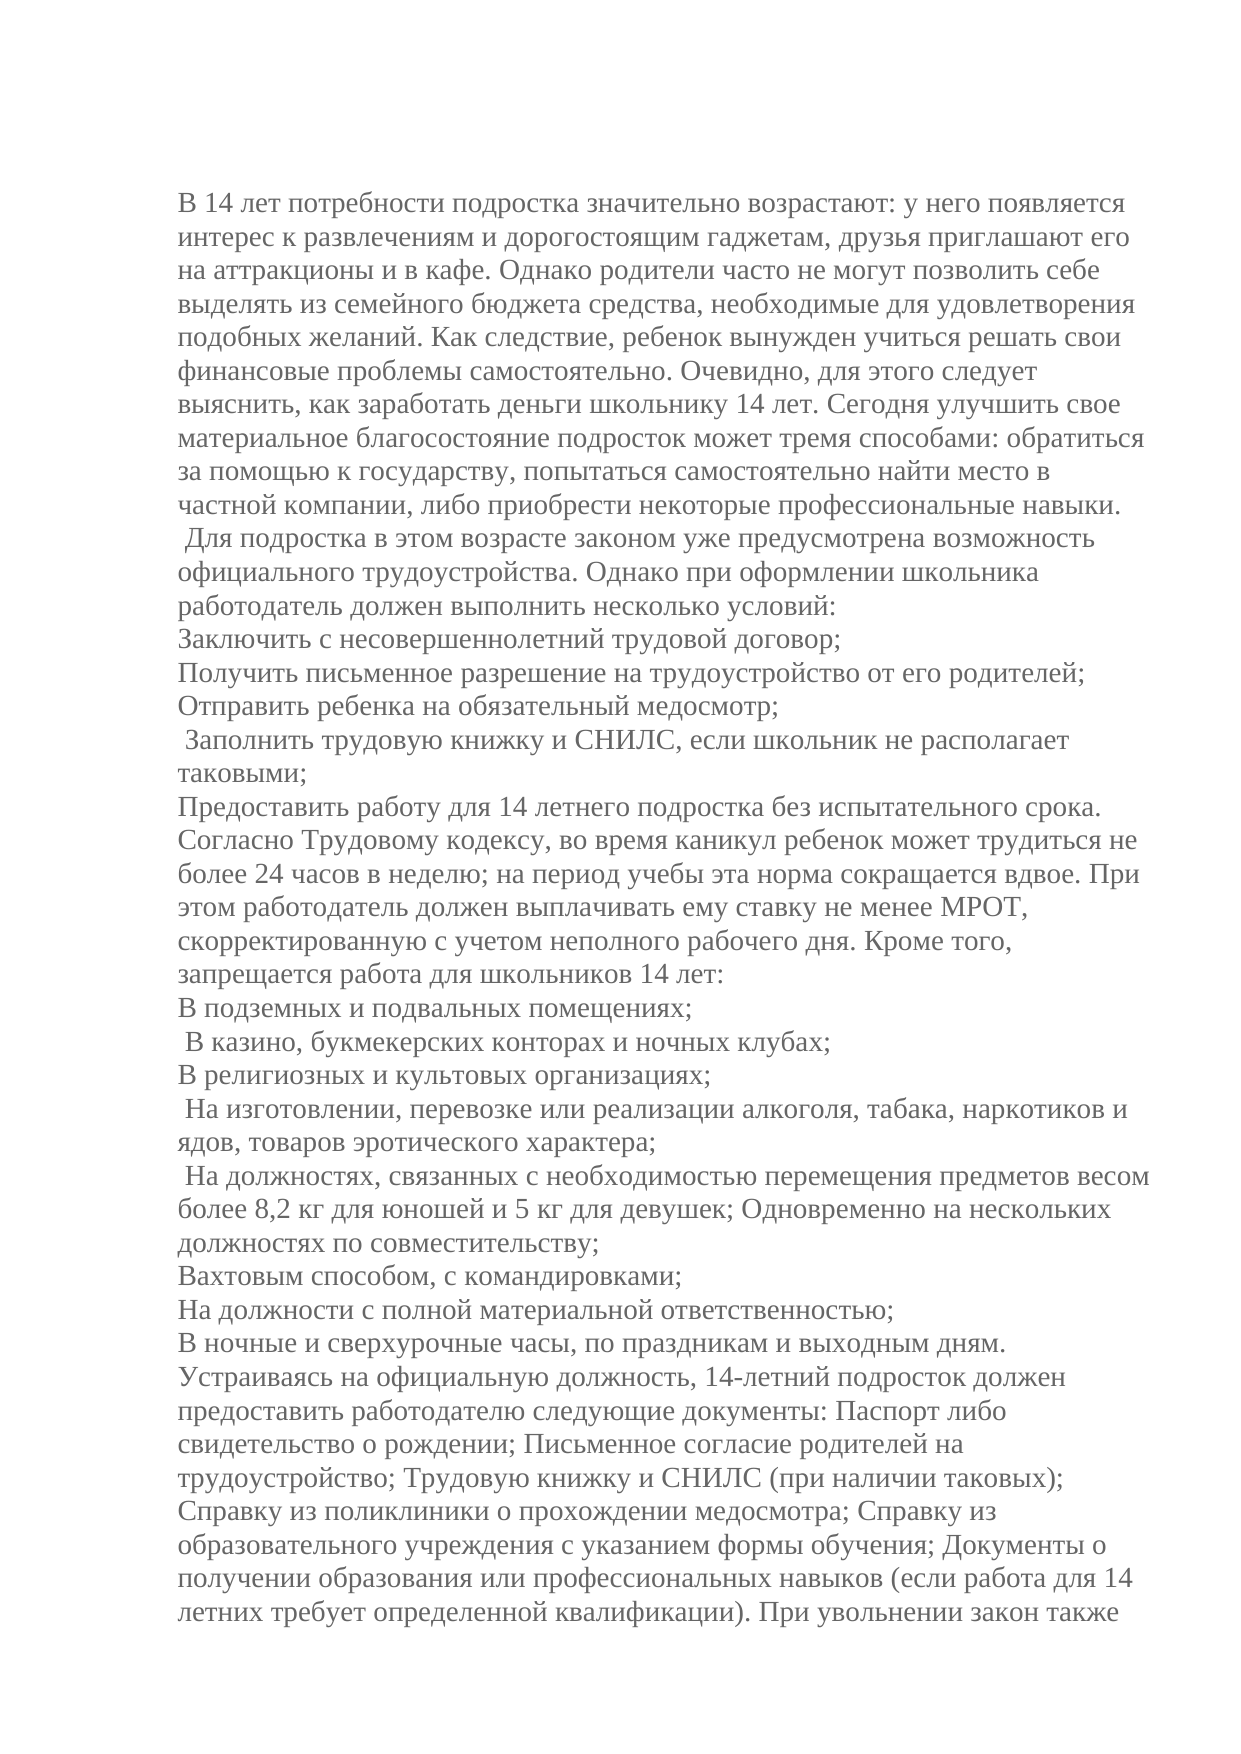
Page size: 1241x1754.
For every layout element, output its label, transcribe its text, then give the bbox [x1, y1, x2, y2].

text В 14 лет потребности подростка значительно возрастают: у него появляется интерес к развлечениям и дорогостоящим гаджетам, друзья приглашают его на аттракционы и в кафе. Однако родители часто не могут позволить себе выделять из семейного бюджета средства, необходимые для удовлетворения подобных желаний. Как следствие, ребенок вынужден учиться решать свои финансовые проблемы самостоятельно. Очевидно, для этого следует выяснить, как заработать деньги школьнику 14 лет. Сегодня улучшить свое материальное благосостояние подросток может тремя способами: обратиться за помощью к государству, попытаться самостоятельно найти место в частной компании, либо приобрести некоторые профессиональные навыки. [177, 185, 1152, 521]
text На изготовлении, перевозке или реализации алкоголя, табака, наркотиков и ядов, товаров эротического характера; [177, 1091, 1152, 1158]
text Заключить с несовершеннолетний трудовой договор; [177, 621, 1152, 655]
text В религиозных и культовых организациях; [177, 1057, 1152, 1091]
text Заполнить трудовую книжку и СНИЛС, если школьник не располагает таковыми; [177, 722, 1152, 789]
text Вахтовым способом, с командировками; [177, 1258, 1152, 1292]
text Согласно Трудовому кодексу, во время каникул ребенок может трудиться не более 24 часов в неделю; на период учебы эта норма сокращается вдвое. При этом работодатель должен выплачивать ему ставку не менее МРОТ, скорректированную с учетом неполного рабочего дня. Кроме того, запрещается работа для школьников 14 лет: [177, 822, 1152, 990]
text В казино, букмекерских конторах и ночных клубах; [177, 1024, 1152, 1057]
text На должностях, связанных с необходимостью перемещения предметов весом более 8,2 кг для юношей и 5 кг для девушек; Одновременно на нескольких должностях по совместительству; [177, 1158, 1152, 1258]
text В подземных и подвальных помещениях; [177, 990, 1152, 1024]
text Предоставить работу для 14 летнего подростка без испытательного срока. [177, 789, 1152, 822]
text Отправить ребенка на обязательный медосмотр; [177, 688, 1152, 722]
text Для подростка в этом возрасте законом уже предусмотрена возможность официального трудоустройства. Однако при оформлении школьника работодатель должен выполнить несколько условий: [177, 521, 1152, 621]
text На должности с полной материальной ответственностью; [177, 1292, 1152, 1326]
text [177, 1359, 1152, 1627]
text В ночные и сверхурочные часы, по праздникам и выходным дням. [177, 1326, 1152, 1359]
text Получить письменное разрешение на трудоустройство от его родителей; [177, 655, 1152, 688]
